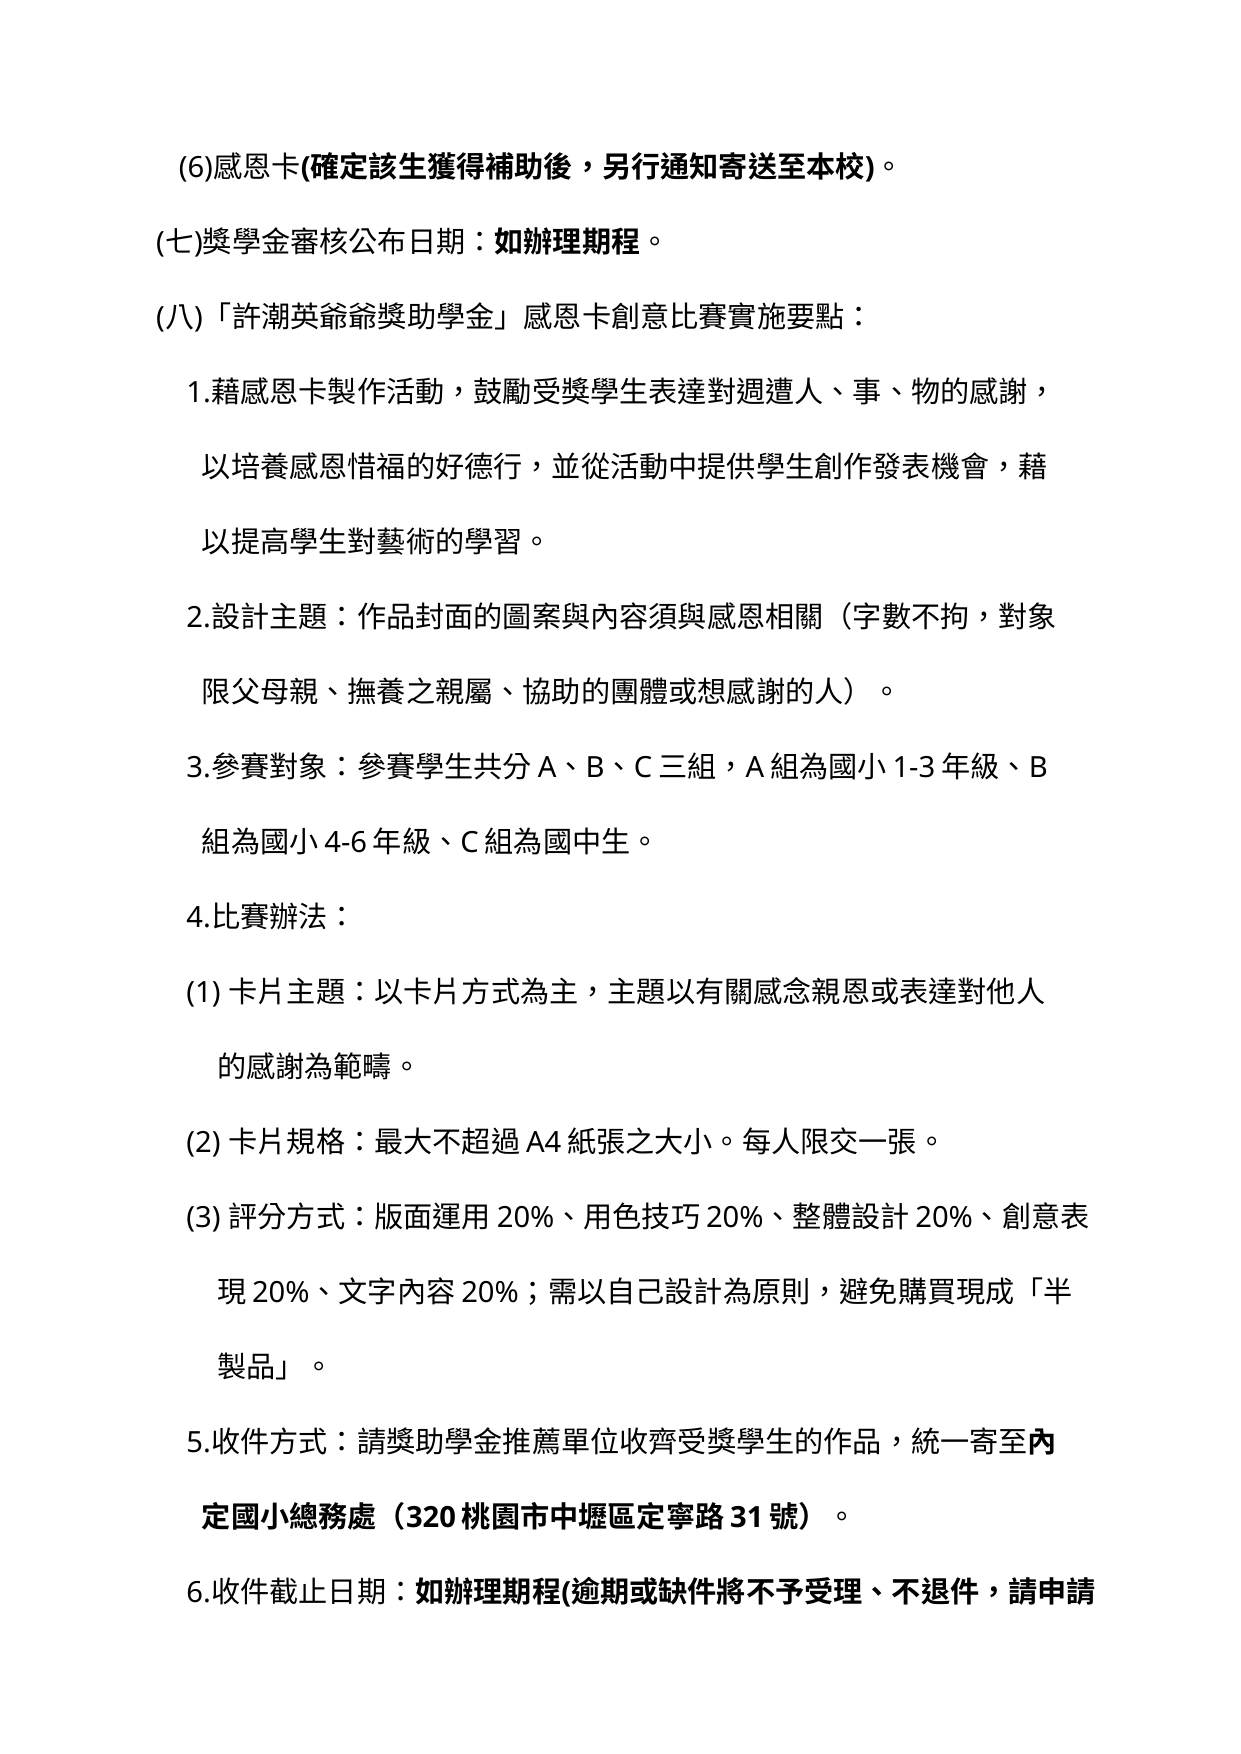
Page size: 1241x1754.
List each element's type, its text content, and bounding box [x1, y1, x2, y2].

text 組為國小4-6年級、C組為國中生。 [118, 802, 1122, 877]
text 1.藉感恩卡製作活動，鼓勵受獎學生表達對週遭人、事、物的感謝， [118, 352, 1122, 427]
text 4.比賽辦法： [118, 877, 1122, 952]
text (6)感恩卡(確定該生獲得補助後，另行通知寄送至本校)。 [118, 127, 1122, 202]
text (3) 評分方式：版面運用20%、用色技巧20%、整體設計20%、創意表 [118, 1177, 1122, 1252]
text 現20%、文字內容20%；需以自己設計為原則，避免購買現成「半 [118, 1252, 1122, 1327]
text 2.設計主題：作品封面的圖案與內容須與感恩相關（字數不拘，對象 [118, 577, 1122, 652]
text 的感謝為範疇。 [118, 1027, 1122, 1102]
text (1) 卡片主題：以卡片方式為主，主題以有關感念親恩或表達對他人 [118, 952, 1122, 1027]
text 3.參賽對象：參賽學生共分A、B、C三組，A組為國小1-3年級、B [118, 727, 1122, 802]
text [118, 1552, 1122, 1627]
text (七)獎學金審核公布日期：如辦理期程。 [118, 202, 1122, 277]
text 以提高學生對藝術的學習。 [118, 502, 1122, 577]
text 以培養感恩惜福的好德行，並從活動中提供學生創作發表機會，藉 [118, 427, 1122, 502]
text 限父母親、撫養之親屬、協助的團體或想感謝的人）。 [118, 652, 1122, 727]
text (八)「許潮英爺爺獎助學金」感恩卡創意比賽實施要點： [118, 277, 1122, 352]
text 製品」。 [118, 1327, 1122, 1402]
text 5.收件方式：請獎助學金推薦單位收齊受獎學生的作品，統一寄至內 [118, 1402, 1122, 1477]
text 定國小總務處（320桃園市中壢區定寧路31號）。 [118, 1477, 1122, 1552]
text (2) 卡片規格：最大不超過A4紙張之大小。每人限交一張。 [118, 1102, 1122, 1177]
